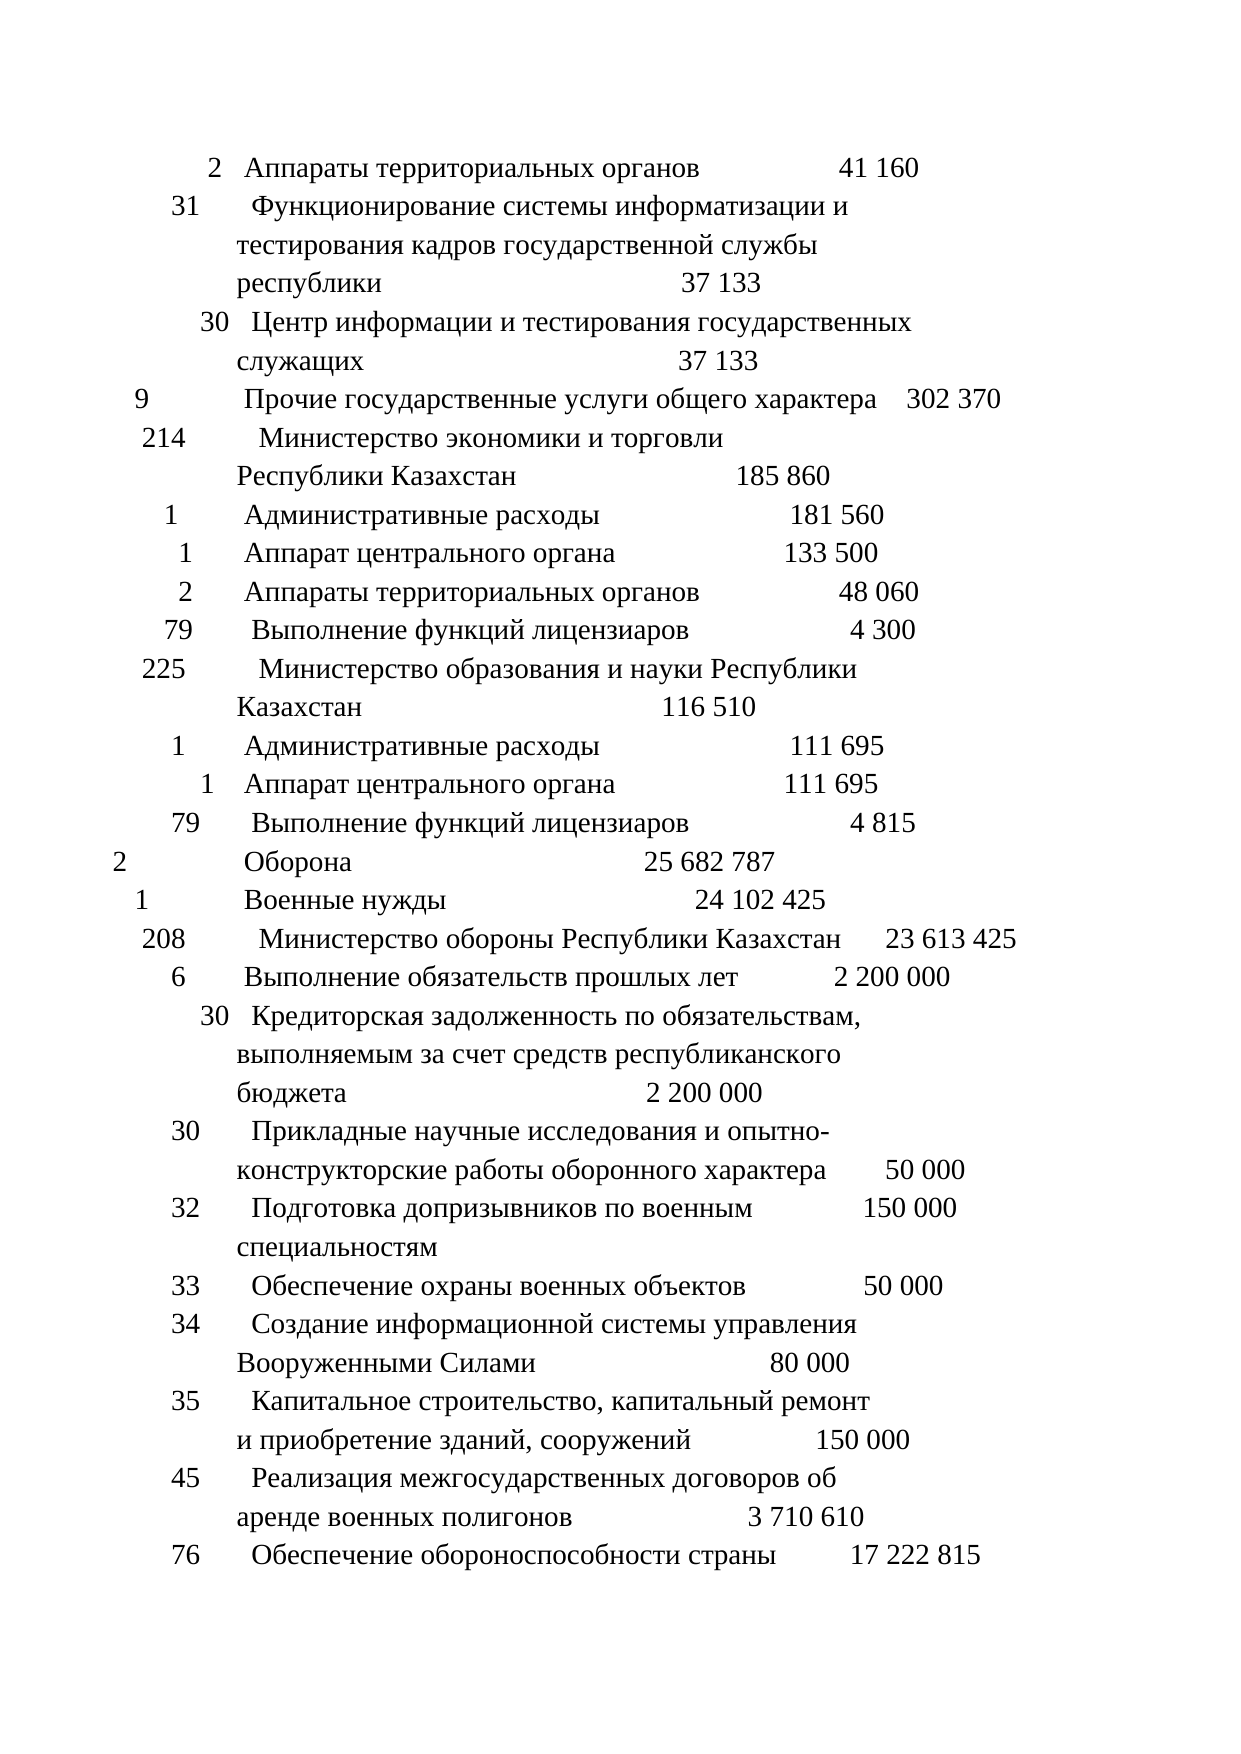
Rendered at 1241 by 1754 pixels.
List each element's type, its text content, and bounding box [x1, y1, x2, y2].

text специальностям [112, 1229, 1128, 1263]
text Казахстан 116 510 [112, 689, 1128, 723]
text конструкторские работы оборонного характера 50 000 [112, 1152, 1128, 1186]
text аренде военных полигонов 3 710 610 [112, 1499, 1128, 1532]
text 30 Кредиторская задолженность по обязательствам, [112, 998, 1128, 1031]
text 1 Военные нужды 24 102 425 [112, 882, 1128, 916]
text 208 Министерство обороны Республики Казахстан 23 613 425 [112, 921, 1128, 954]
text 2 Аппараты территориальных органов 41 160 [112, 150, 1128, 183]
text 31 Функционирование системы информатизации и [112, 188, 1128, 222]
text 45 Реализация межгосударственных договоров об [112, 1460, 1128, 1494]
text 1 Административные расходы 111 695 [112, 728, 1128, 762]
text бюджета 2 200 000 [112, 1075, 1128, 1108]
text Вооруженными Силами 80 000 [112, 1345, 1128, 1378]
text Республики Казахстан 185 860 [112, 458, 1128, 492]
text служащих 37 133 [112, 343, 1128, 376]
text 34 Создание информационной системы управления [112, 1306, 1128, 1340]
text выполняемым за счет средств республиканского [112, 1036, 1128, 1070]
text 6 Выполнение обязательств прошлых лет 2 200 000 [112, 959, 1128, 993]
text 79 Выполнение функций лицензиаров 4 300 [112, 612, 1128, 646]
text 30 Прикладные научные исследования и опытно- [112, 1113, 1128, 1147]
text 79 Выполнение функций лицензиаров 4 815 [112, 805, 1128, 839]
text тестирования кадров государственной службы [112, 227, 1128, 261]
text 35 Капитальное строительство, капитальный ремонт [112, 1383, 1128, 1417]
text 9 Прочие государственные услуги общего характера 302 370 [112, 381, 1128, 415]
text 1 Аппарат центрального органа 133 500 [112, 535, 1128, 569]
text 33 Обеспечение охраны военных объектов 50 000 [112, 1268, 1128, 1301]
text 2 Оборона 25 682 787 [112, 844, 1128, 877]
text и приобретение зданий, сооружений 150 000 [112, 1422, 1128, 1455]
text 225 Министерство образования и науки Республики [112, 651, 1128, 684]
text республики 37 133 [112, 266, 1128, 299]
text 30 Центр информации и тестирования государственных [112, 304, 1128, 338]
text 2 Аппараты территориальных органов 48 060 [112, 574, 1128, 607]
text 76 Обеспечение обороноспособности страны 17 222 815 [112, 1537, 1128, 1571]
text 1 Административные расходы 181 560 [112, 497, 1128, 530]
text 214 Министерство экономики и торговли [112, 420, 1128, 453]
text 1 Аппарат центрального органа 111 695 [112, 767, 1128, 800]
text 32 Подготовка допризывников по военным 150 000 [112, 1191, 1128, 1224]
